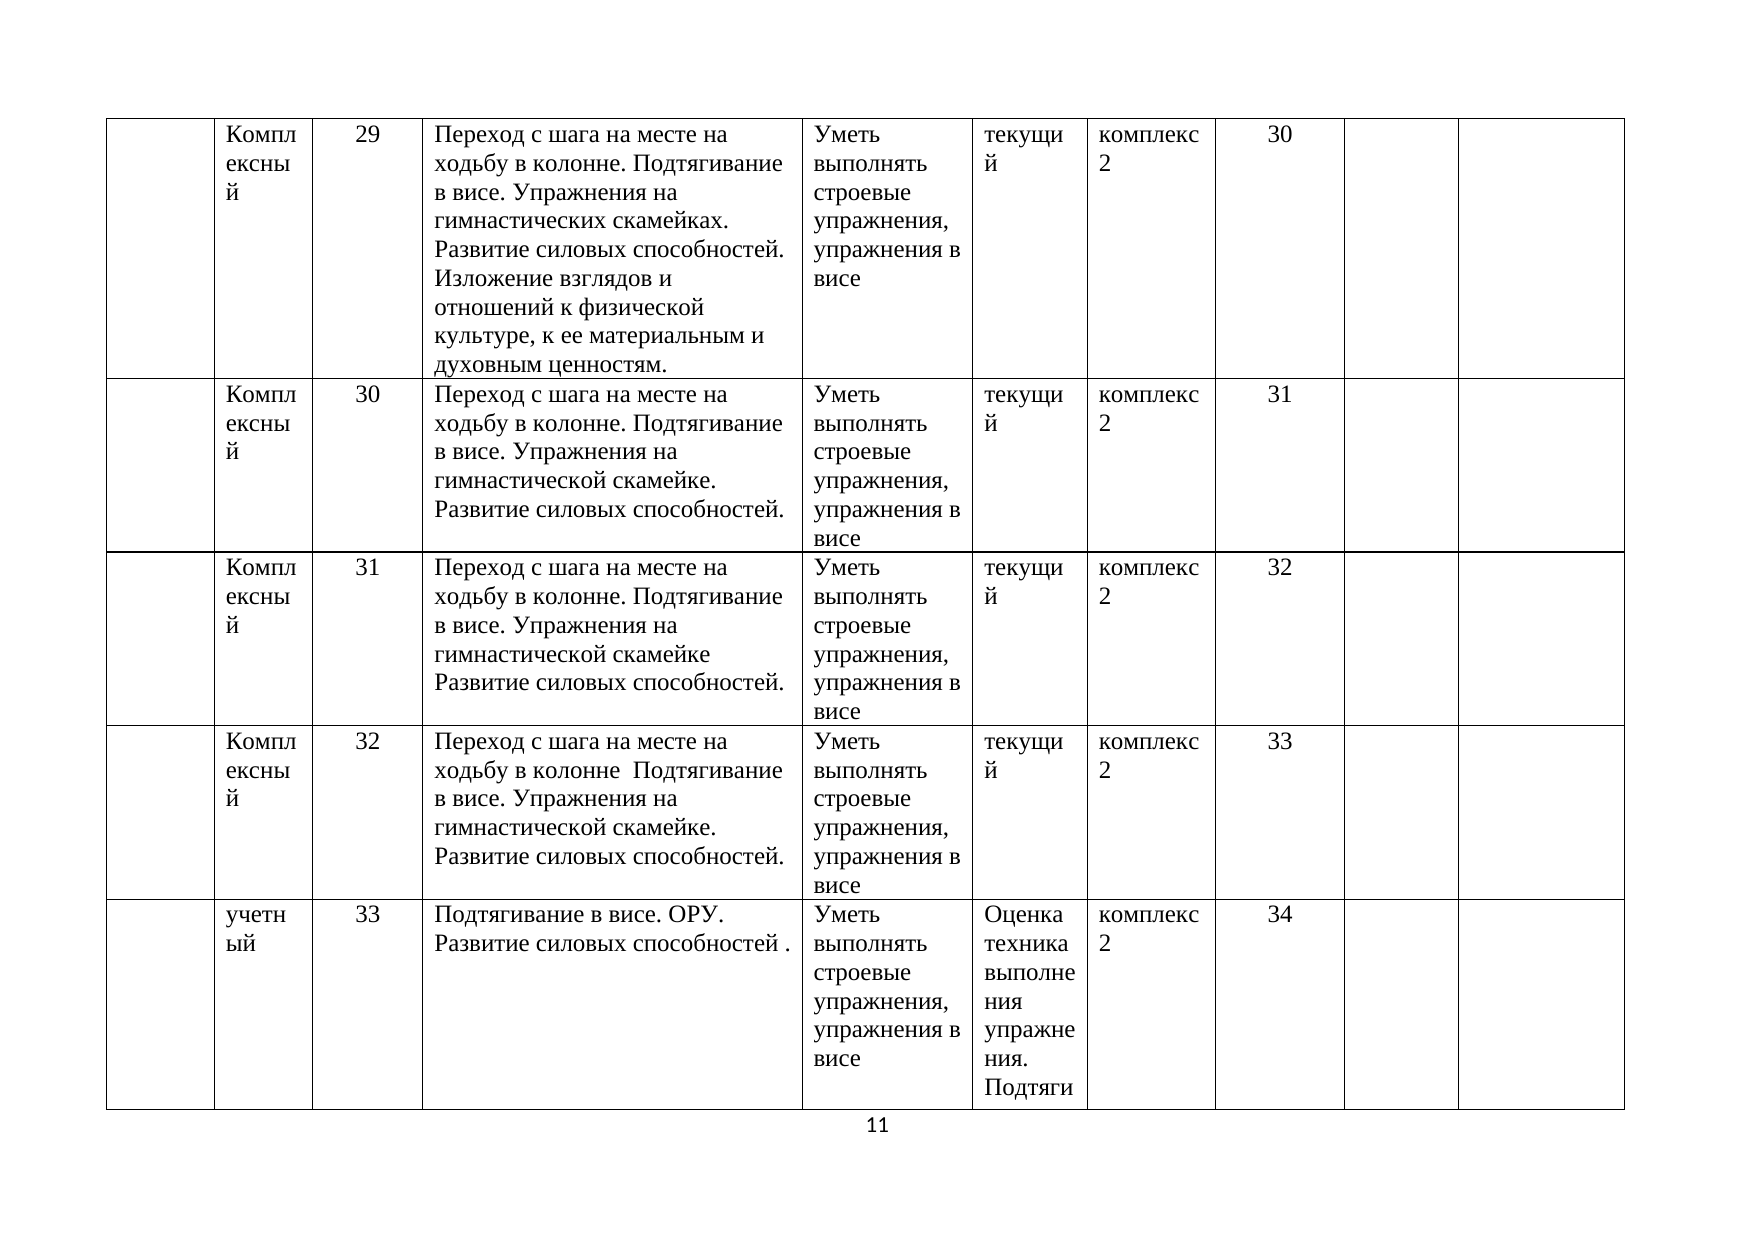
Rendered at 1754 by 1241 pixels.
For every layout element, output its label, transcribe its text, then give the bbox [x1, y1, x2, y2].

table_cell 29 [313, 119, 422, 378]
table_cell 32 [313, 726, 422, 898]
table_cell Комплексный [215, 726, 312, 898]
table_cell [1345, 726, 1458, 898]
table_cell 33 [1216, 726, 1344, 898]
table_cell [107, 119, 214, 378]
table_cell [803, 900, 972, 1109]
table_cell комплекс 2 [1088, 726, 1215, 898]
table_cell комплекс 2 [1088, 119, 1215, 378]
table_cell [1601, 900, 1624, 1109]
table_cell учетный [215, 900, 312, 1109]
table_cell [973, 900, 1087, 1109]
table_cell 30 [313, 379, 422, 551]
table_cell текущий [973, 119, 1087, 378]
table_cell 31 [1216, 379, 1344, 551]
table_cell [1459, 379, 1601, 551]
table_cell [803, 119, 972, 378]
table_cell [1345, 379, 1458, 551]
table_cell [1459, 900, 1601, 1109]
table_cell [107, 379, 214, 551]
table_cell комплекс 2 [1088, 379, 1215, 551]
table_cell [1459, 726, 1601, 898]
table_cell 34 [1216, 900, 1344, 1109]
table_cell [107, 726, 214, 898]
table_cell Переход с шага на месте на ходьбу в колонне. Подтягивание в висе. Упражнения на гимнастических скамейках. Развитие силовых способностей. Изложение взглядов и отношений к физической культуре, к ее материальным и духовным ценностям. [423, 119, 802, 378]
table_cell [1601, 726, 1624, 898]
table_cell [1601, 379, 1624, 551]
table_cell [1459, 553, 1601, 725]
table_cell комплекс 2 [1088, 553, 1215, 725]
table_cell 32 [1216, 553, 1344, 725]
table_cell Переход с шага на месте на ходьбу в колонне Подтягивание в висе. Упражнения на гимнастической скамейке. Развитие силовых способностей. [423, 726, 802, 898]
table_cell [1345, 900, 1458, 1109]
table_cell [107, 553, 214, 725]
table_cell Комплексный [215, 119, 312, 378]
table_cell Комплексный [215, 553, 312, 725]
table_cell текущий [973, 553, 1087, 725]
table_cell Комплексный [215, 379, 312, 551]
table_cell 33 [313, 900, 422, 1109]
table_cell Уметь выполнять строевые упражнения, упражнения в висе [803, 553, 972, 725]
table_cell [1601, 119, 1624, 378]
table_cell [107, 900, 214, 1109]
table_cell Переход с шага на месте на ходьбу в колонне. Подтягивание в висе. Упражнения на гимнастической скамейке. Развитие силовых способностей. [423, 379, 802, 551]
table_cell [1345, 119, 1458, 378]
table_cell [1459, 119, 1601, 378]
table_cell [1345, 553, 1458, 725]
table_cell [423, 900, 802, 1109]
table_cell Переход с шага на месте на ходьбу в колонне. Подтягивание в висе. Упражнения на гимнастической скамейке Развитие силовых способностей. [423, 553, 802, 725]
table_cell текущий [973, 726, 1087, 898]
table_cell 31 [313, 553, 422, 725]
table_cell Уметь выполнять строевые упражнения, упражнения в висе [803, 726, 972, 898]
table_cell текущий [973, 379, 1087, 551]
table_cell [1601, 553, 1624, 725]
table_cell комплекс 2 [1088, 900, 1215, 1109]
table_cell 30 [1216, 119, 1344, 378]
table_cell Уметь выполнять строевые упражнения, упражнения в висе [803, 379, 972, 551]
